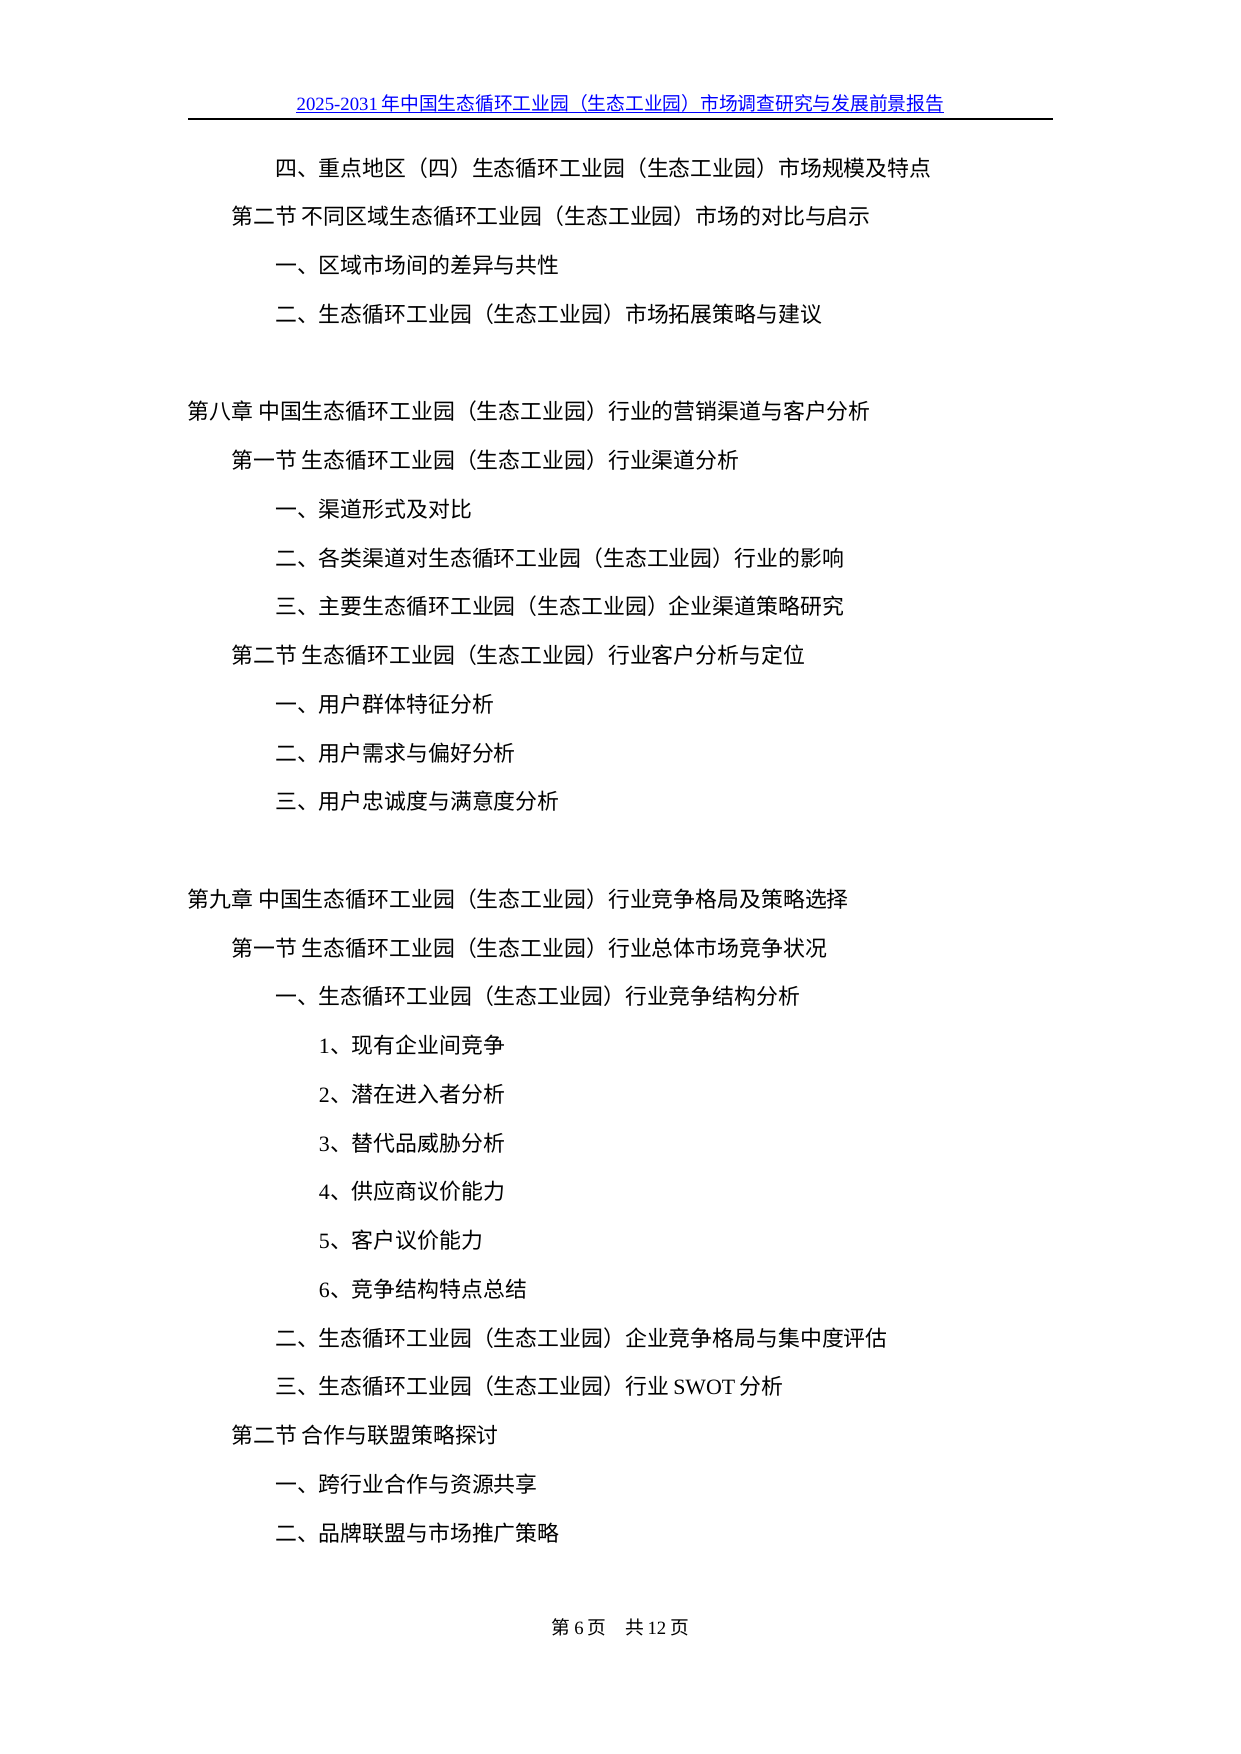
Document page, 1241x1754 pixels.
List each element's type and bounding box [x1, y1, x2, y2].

text [187, 150, 1053, 1548]
